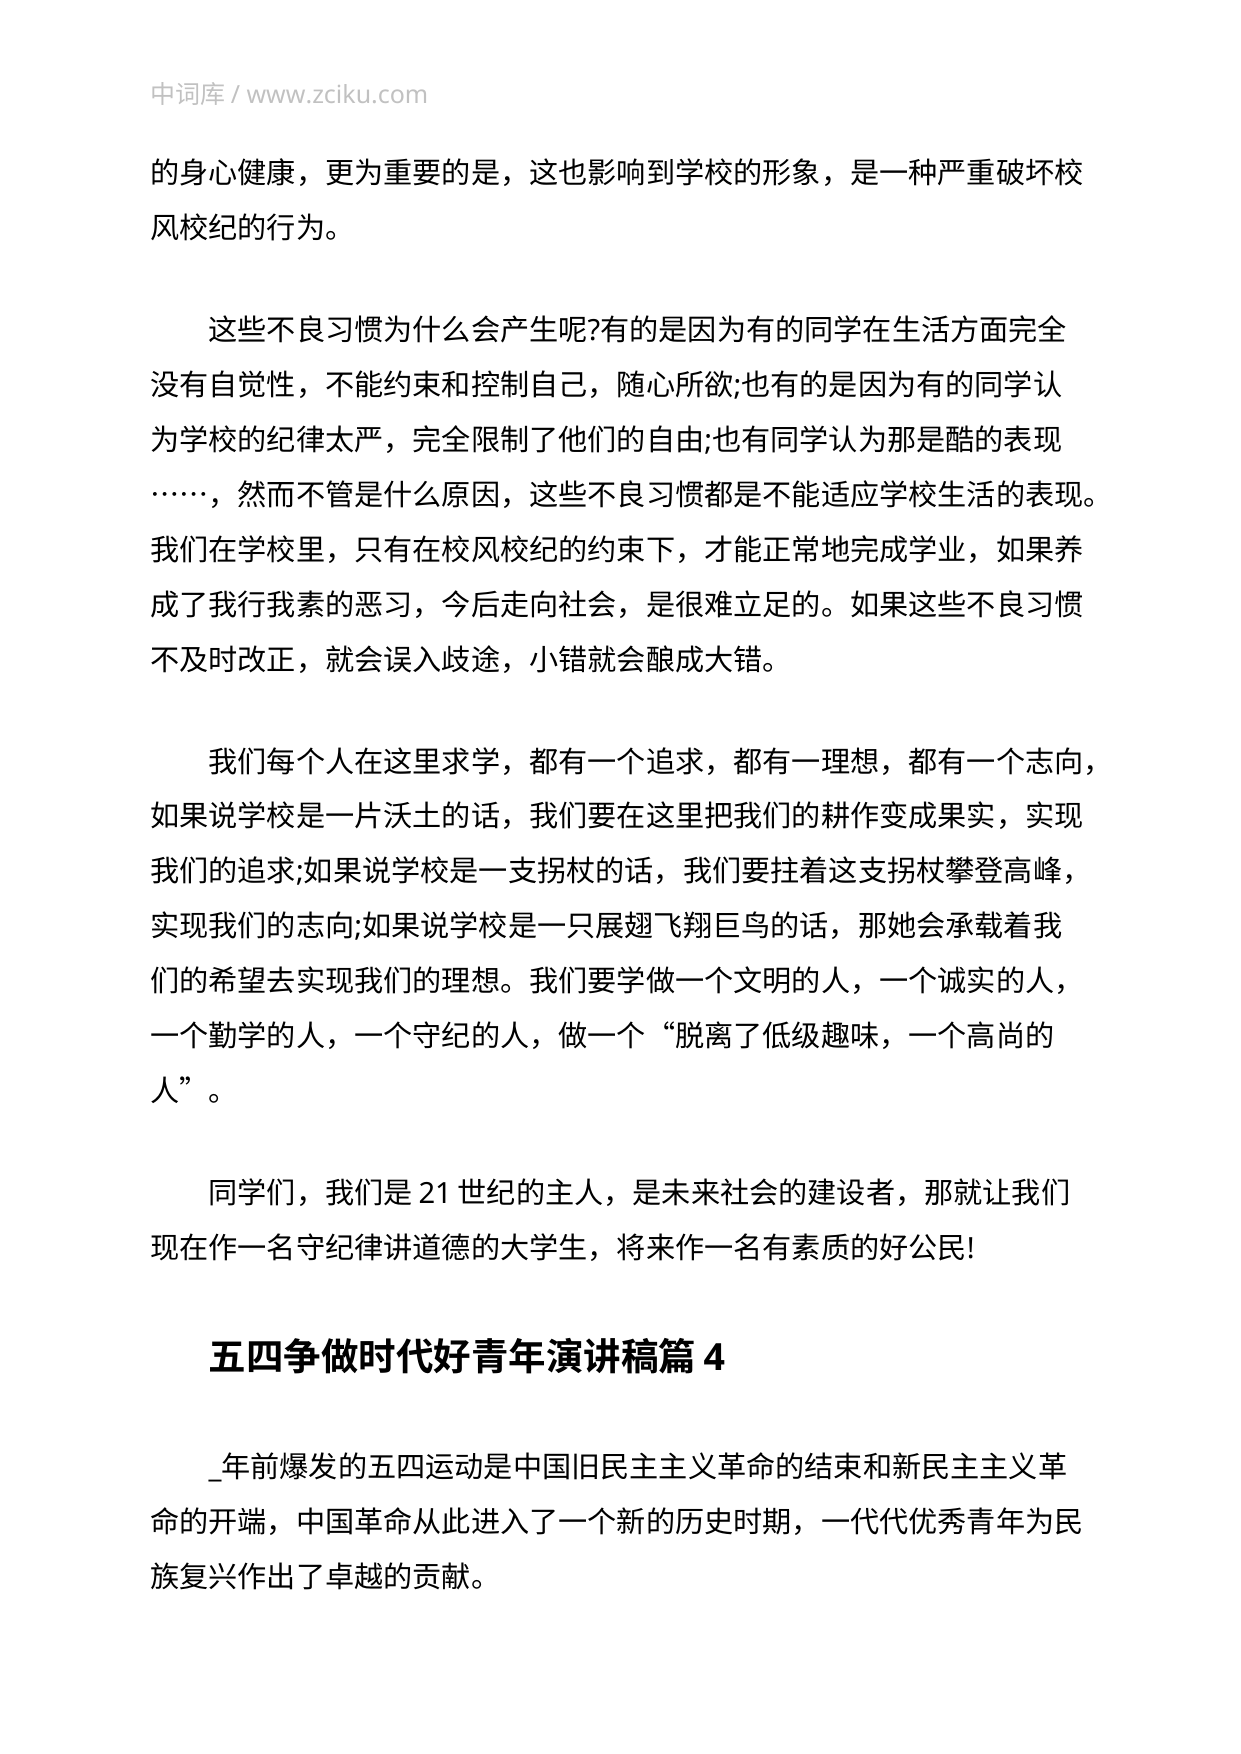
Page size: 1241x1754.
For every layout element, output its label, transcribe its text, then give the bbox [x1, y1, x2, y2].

text 五四争做时代好青年演讲稿篇4 [150, 1326, 1090, 1381]
text 这些不良习惯为什么会产生呢?有的是因为有的同学在生活方面完全没有自觉性，不能约束和控制自己，随心所欲;也有的是因为有的同学认为学校的纪律太严，完全限制了他们的自由;也有同学认为那是酷的表现……，然而不管是什么原因，这些不良习惯都是不能适应学校生活的表现。我们在学校里，只有在校风校纪的约束下，才能正常地完成学业，如果养成了我行我素的恶习，今后走向社会，是很难立足的。如果这些不良习惯不及时改正，就会误入歧途，小错就会酿成大错。 [150, 307, 1090, 679]
text 同学们，我们是21世纪的主人，是未来社会的建设者，那就让我们现在作一名守纪律讲道德的大学生，将来作一名有素质的好公民! [150, 1169, 1090, 1267]
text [150, 150, 1090, 247]
text _年前爆发的五四运动是中国旧民主主义革命的结束和新民主主义革命的开端，中国革命从此进入了一个新的历史时期，一代代优秀青年为民族复兴作出了卓越的贡献。 [150, 1444, 1090, 1596]
text 我们每个人在这里求学，都有一个追求，都有一理想，都有一个志向，如果说学校是一片沃土的话，我们要在这里把我们的耕作变成果实，实现我们的追求;如果说学校是一支拐杖的话，我们要拄着这支拐杖攀登高峰，实现我们的志向;如果说学校是一只展翅飞翔巨鸟的话，那她会承载着我们的希望去实现我们的理想。我们要学做一个文明的人，一个诚实的人，一个勤学的人，一个守纪的人，做一个“脱离了低级趣味，一个高尚的人”。 [150, 738, 1090, 1110]
